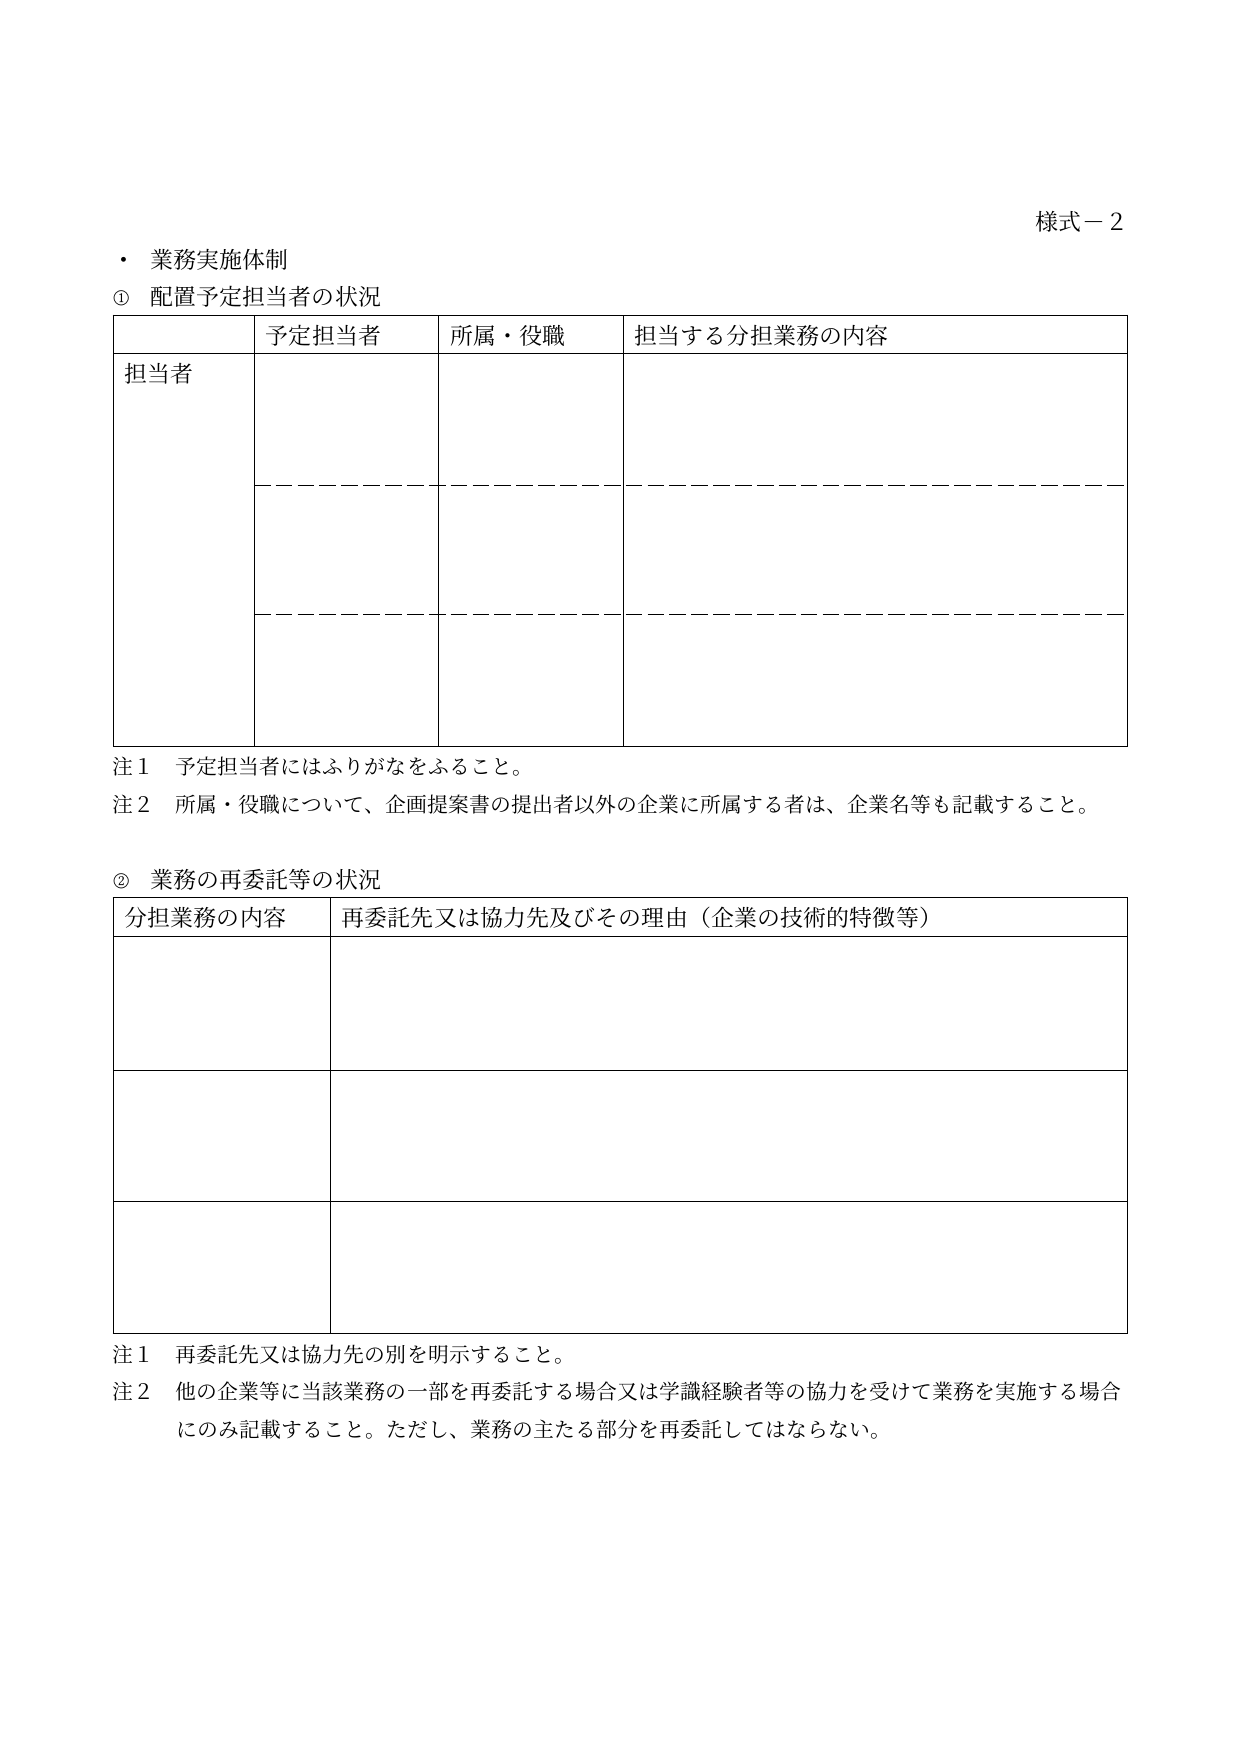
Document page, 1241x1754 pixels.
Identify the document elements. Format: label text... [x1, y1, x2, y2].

table_cell [331, 1071, 1127, 1201]
table_header 分担業務の内容 [114, 898, 330, 936]
table_cell [114, 937, 330, 1070]
list 業務の再委託等の状況 [112, 859, 1128, 897]
table_cell [624, 614, 1127, 746]
table_header [114, 316, 254, 353]
text 様式－２ [112, 202, 1128, 239]
table_cell [439, 614, 623, 746]
text 注２ 他の企業等に当該業務の一部を再委託する場合又は学識経験者等の協力を受けて業務を実施する場合にのみ記載すること。ただし、業務の主たる部分を再委託してはならない。 [112, 1372, 1128, 1447]
table_cell [255, 485, 438, 614]
table_cell [255, 614, 438, 746]
table_header 所属・役職 [439, 316, 623, 353]
text 注２ 所属・役職について、企画提案書の提出者以外の企業に所属する者は、企業名等も記載すること。 [112, 784, 1128, 822]
table_header 担当する分担業務の内容 [624, 316, 1127, 353]
table_cell [624, 485, 1127, 614]
table_cell [114, 1202, 330, 1333]
text 注１ 予定担当者にはふりがなをふること。 [112, 747, 1128, 784]
list 配置予定担当者の状況 [112, 277, 1128, 314]
table_cell [255, 354, 438, 484]
table_header 再委託先又は協力先及びその理由（企業の技術的特徴等） [331, 898, 1127, 936]
table_cell [331, 937, 1127, 1070]
table_cell [114, 1071, 330, 1201]
table_cell 担当者 [114, 354, 254, 746]
table_header 予定担当者 [255, 316, 438, 353]
table_cell [331, 1202, 1127, 1333]
table_cell [439, 485, 623, 614]
text 注１ 再委託先又は協力先の別を明示すること。 [112, 1334, 1128, 1372]
table_cell [624, 354, 1127, 484]
list 業務実施体制 [112, 239, 1128, 277]
table_cell [439, 354, 623, 484]
